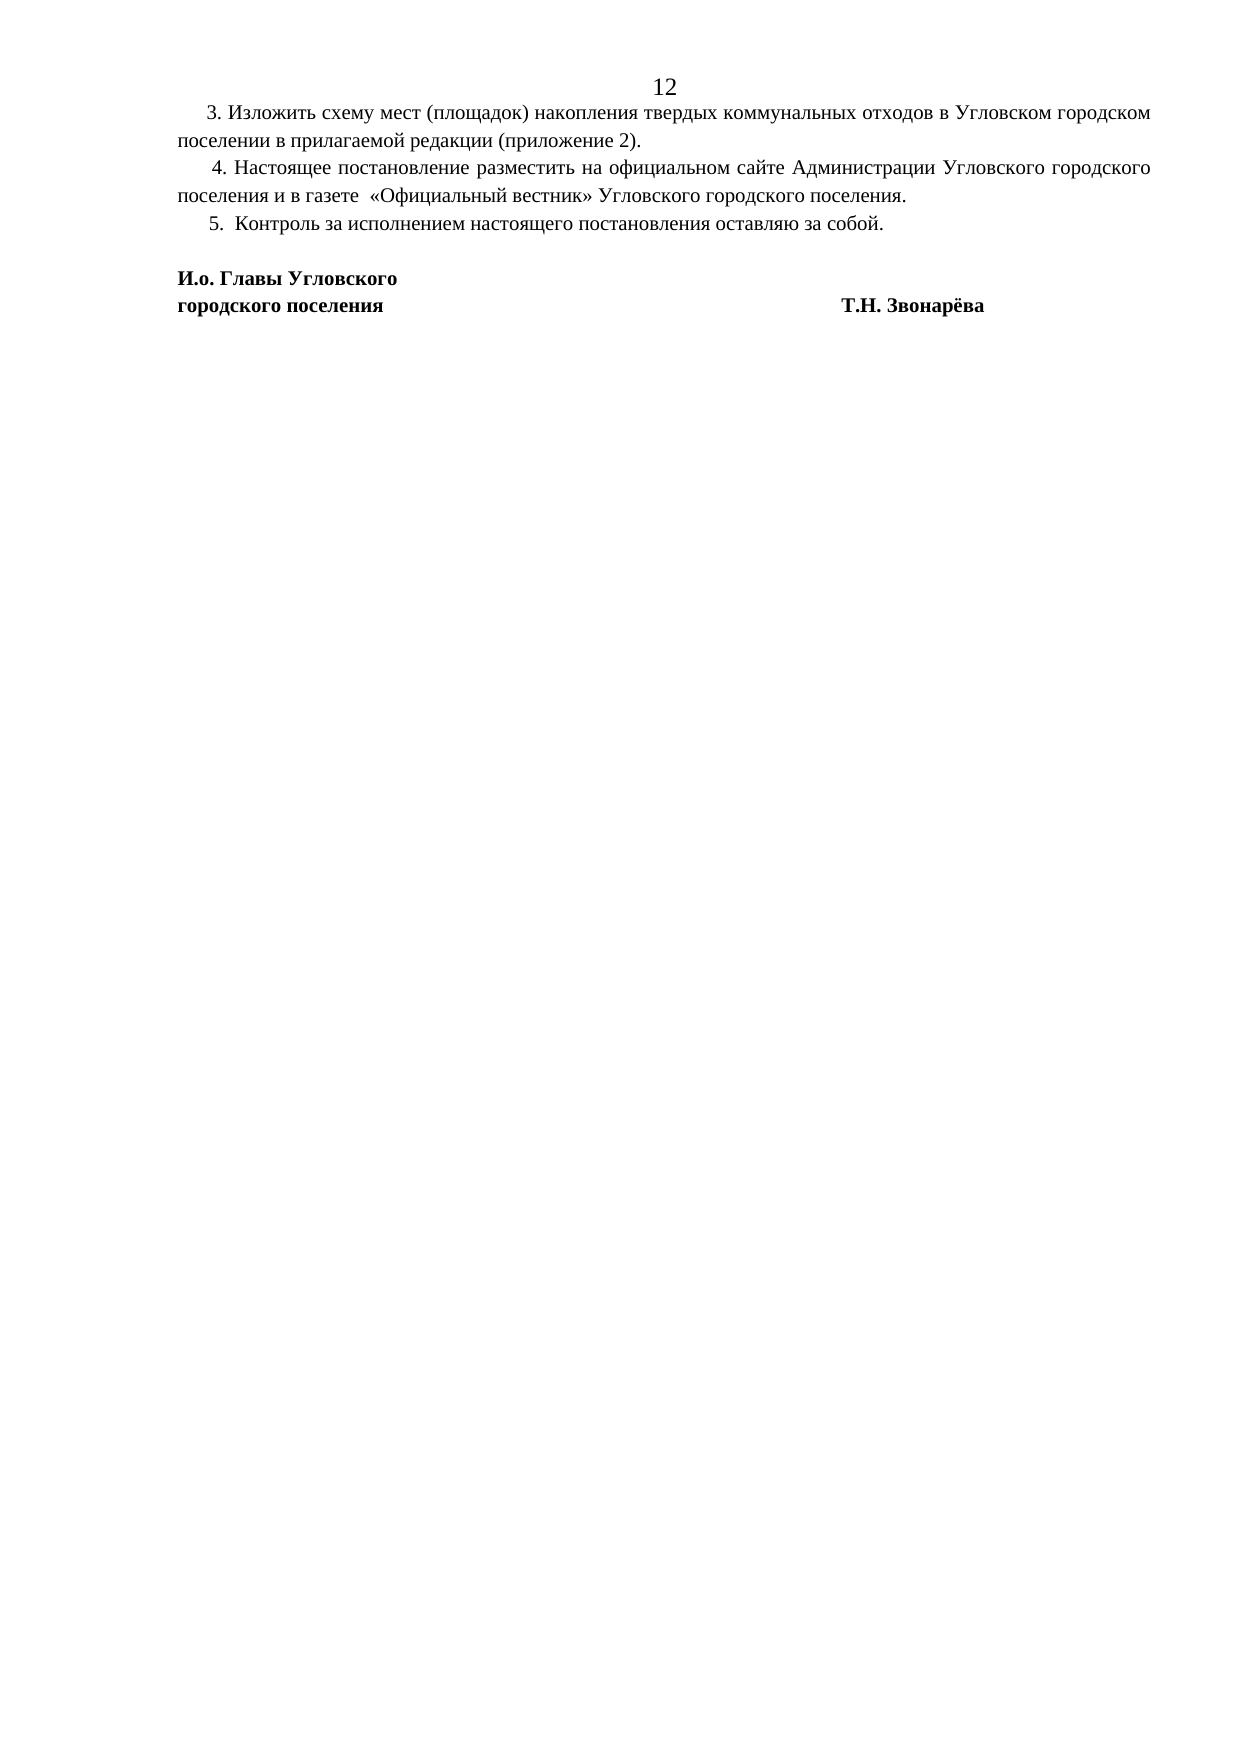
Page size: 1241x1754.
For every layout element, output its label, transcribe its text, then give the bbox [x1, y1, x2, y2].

text 5. Контроль за исполнением настоящего постановления оставляю за собой. [177, 210, 1152, 234]
text городского поселения Т.Н. Звонарёва [177, 293, 1152, 317]
text 4. Настоящее постановление разместить на официальном сайте Администрации Угловского городского поселения и в газете «Официальный вестник» Угловского городского поселения. [177, 155, 1152, 207]
text 3. Изложить схему мест (площадок) накопления твердых коммунальных отходов в Угловском городском поселении в прилагаемой редакции (приложение 2). [177, 100, 1152, 152]
text И.о. Главы Угловского [177, 266, 1152, 290]
